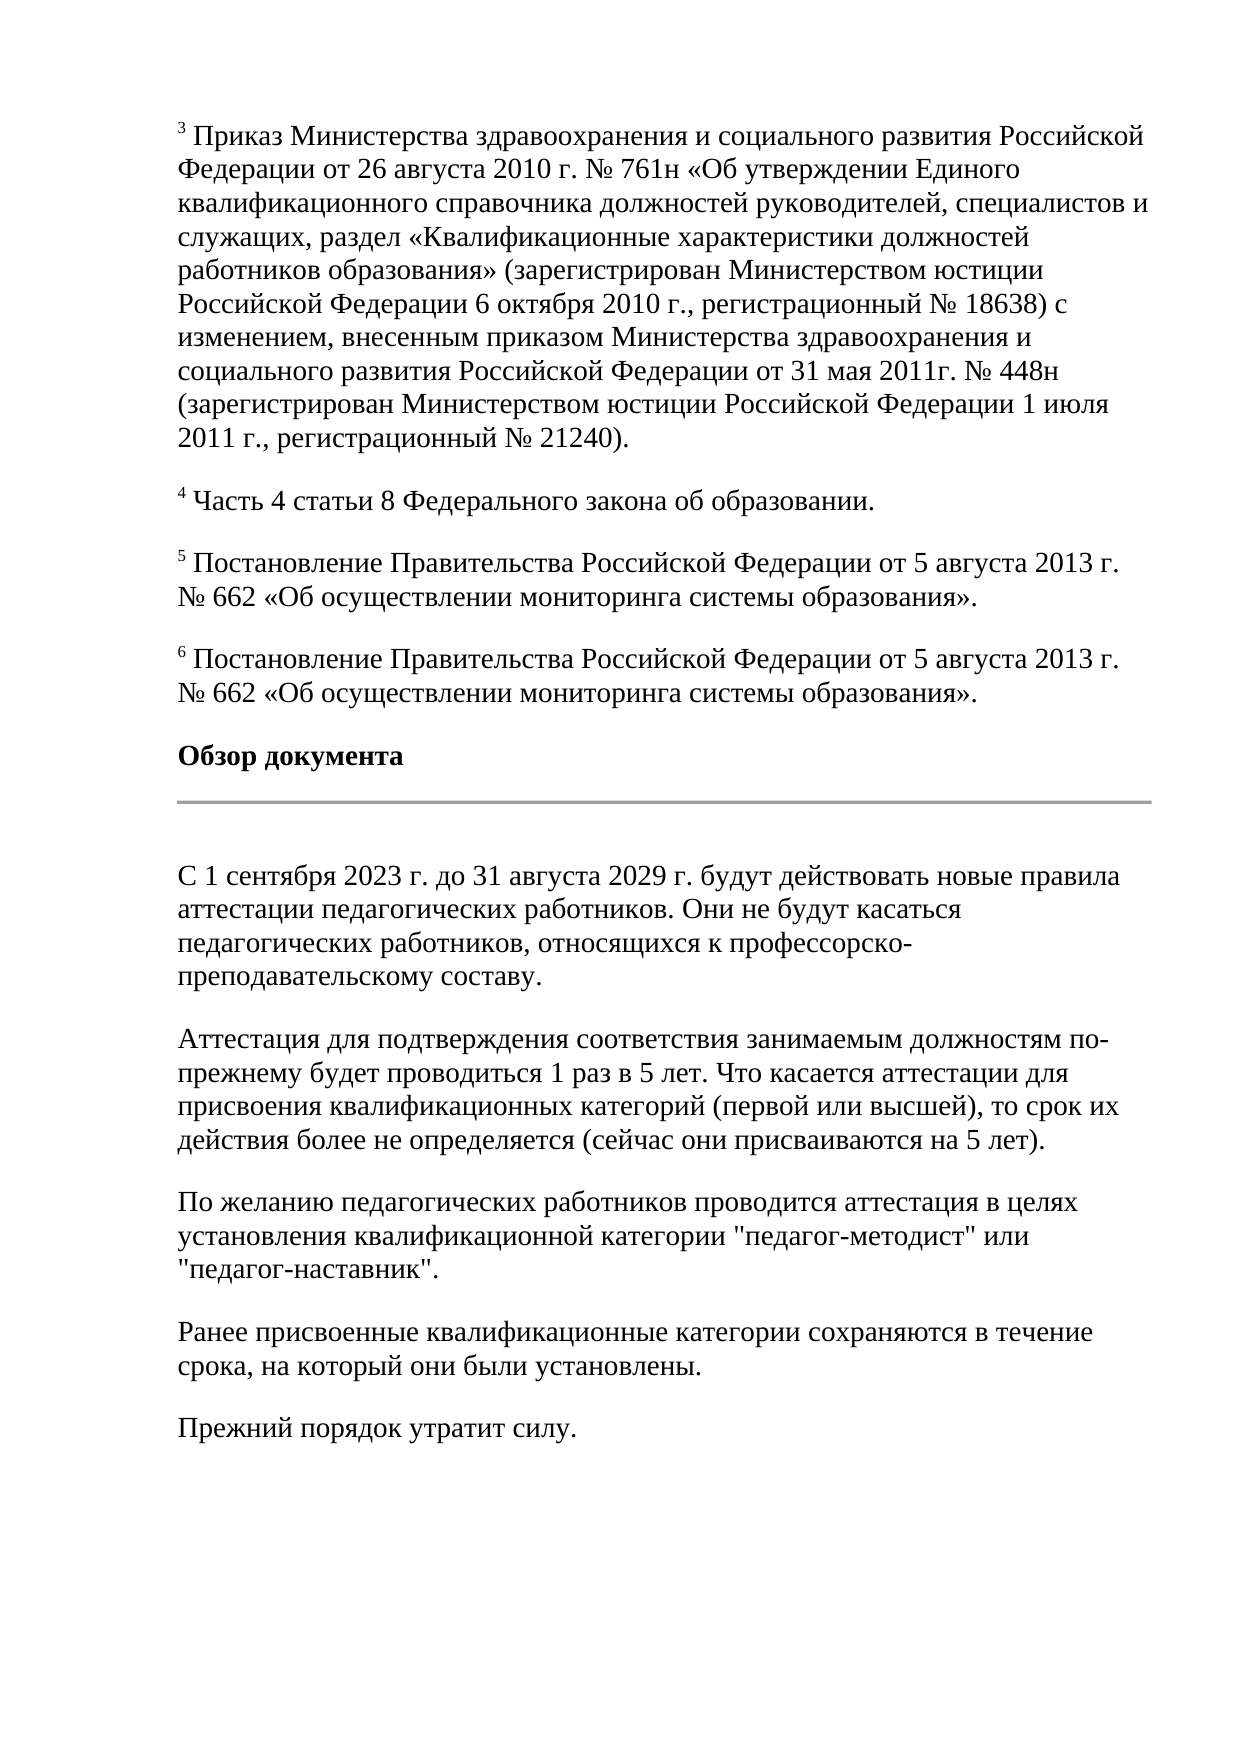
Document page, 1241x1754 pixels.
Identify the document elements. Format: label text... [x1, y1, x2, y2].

text Аттестация для подтверждения соответствия занимаемым должностям по-прежнему будет проводиться 1 раз в 5 лет. Что касается аттестации для присвоения квалификационных категорий (первой или высшей), то срок их действия более не определяется (сейчас они присваиваются на 5 лет). [177, 1021, 1152, 1155]
text Ранее присвоенные квалификационные категории сохраняются в течение срока, на который они были установлены. [177, 1314, 1152, 1381]
text По желанию педагогических работников проводится аттестация в целях установления квалификационной категории "педагог-методист" или "педагог-наставник". [177, 1184, 1152, 1285]
text Прежний порядок утратит силу. [177, 1411, 1152, 1444]
text 5 Постановление Правительства Российской Федерации от 5 августа 2013 г. № 662 «Об осуществлении мониторинга системы образования». [177, 545, 1152, 612]
text 6 Постановление Правительства Российской Федерации от 5 августа 2013 г. № 662 «Об осуществлении мониторинга системы образования». [177, 642, 1152, 709]
text С 1 сентября 2023 г. до 31 августа 2029 г. будут действовать новые правила аттестации педагогических работников. Они не будут касаться педагогических работников, относящихся к профессорско-преподавательскому составу. [177, 858, 1152, 992]
text Обзор документа [177, 738, 1152, 771]
text 4 Часть 4 статьи 8 Федерального закона об образовании. [177, 483, 1152, 516]
text 3 Приказ Министерства здравоохранения и социального развития Российской Федерации от 26 августа 2010 г. № 761н «Об утверждении Единого квалификационного справочника должностей руководителей, специалистов и служащих, раздел «Квалификационные характеристики должностей работников образования» (зарегистрирован Министерством юстиции Российской Федерации 6 октября 2010 г., регистрационный № 18638) с изменением, внесенным приказом Министерства здравоохранения и социального развития Российской Федерации от 31 мая 2011г. № 448н (зарегистрирован Министерством юстиции Российской Федерации 1 июля 2011 г., регистрационный № 21240). [177, 118, 1152, 453]
